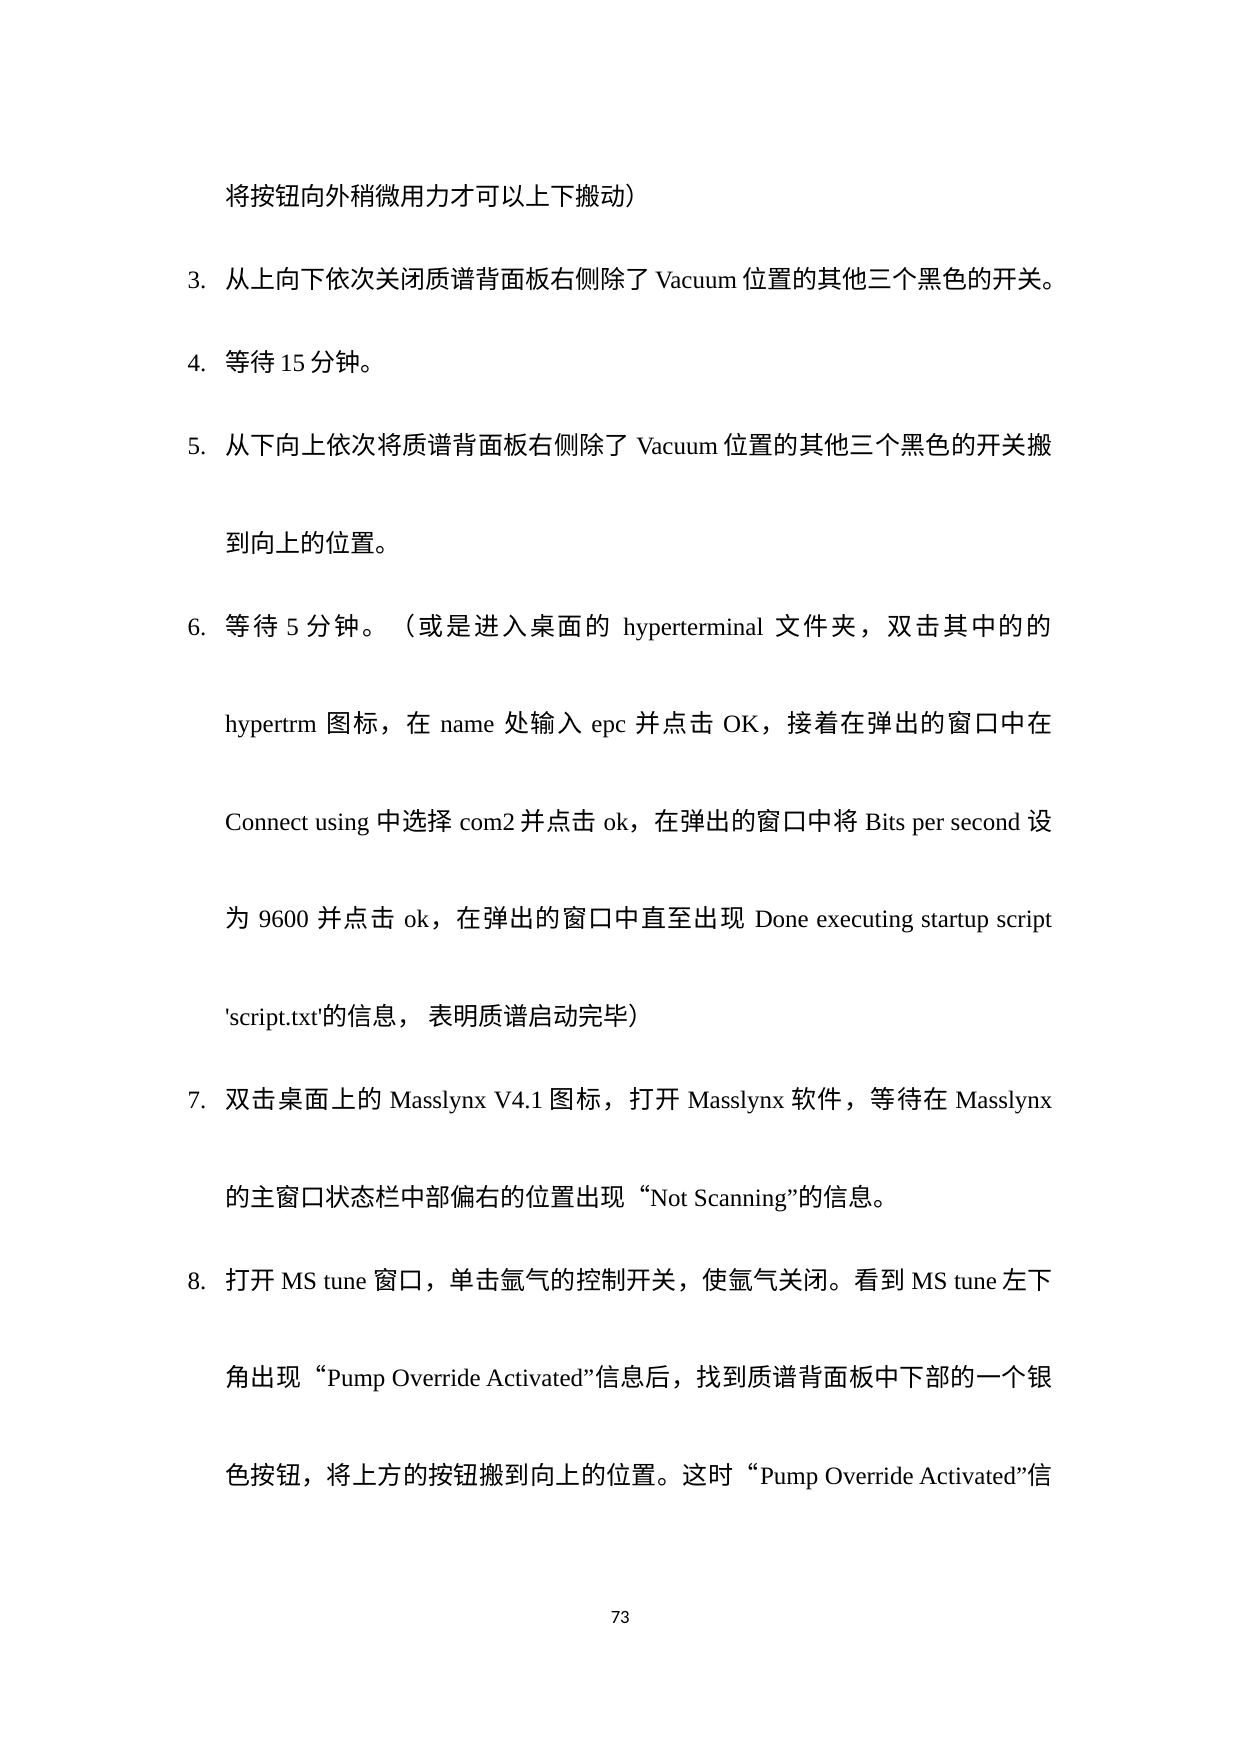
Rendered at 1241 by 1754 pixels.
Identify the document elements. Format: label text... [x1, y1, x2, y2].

list 从下向上依次将质谱背面板右侧除了Vacuum位置的其他三个黑色的开关搬到向上的位置。 [187, 411, 1053, 574]
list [187, 162, 1053, 227]
list 等待15分钟。 [187, 328, 1053, 393]
list 等待5分钟。（或是进入桌面的 hyperterminal 文件夹，双击其中的的 hypertrm 图标，在 name 处输入 epc 并点击 OK，接着在弹出的窗口中在 Connect using 中选择 com2并点击 ok，在弹出的窗口中将 Bits per second 设为 9600 并点击 ok，在弹出的窗口中直至出现 Done executing startup script 'script.txt'的信息， 表明质谱启动完毕） [187, 592, 1053, 1047]
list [187, 1246, 1053, 1506]
list 从上向下依次关闭质谱背面板右侧除了Vacuum位置的其他三个黑色的开关。 [187, 245, 1053, 310]
list 双击桌面上的Masslynx V4.1图标，打开Masslynx软件，等待在Masslynx 的主窗口状态栏中部偏右的位置出现“Not Scanning”的信息。 [187, 1065, 1053, 1228]
